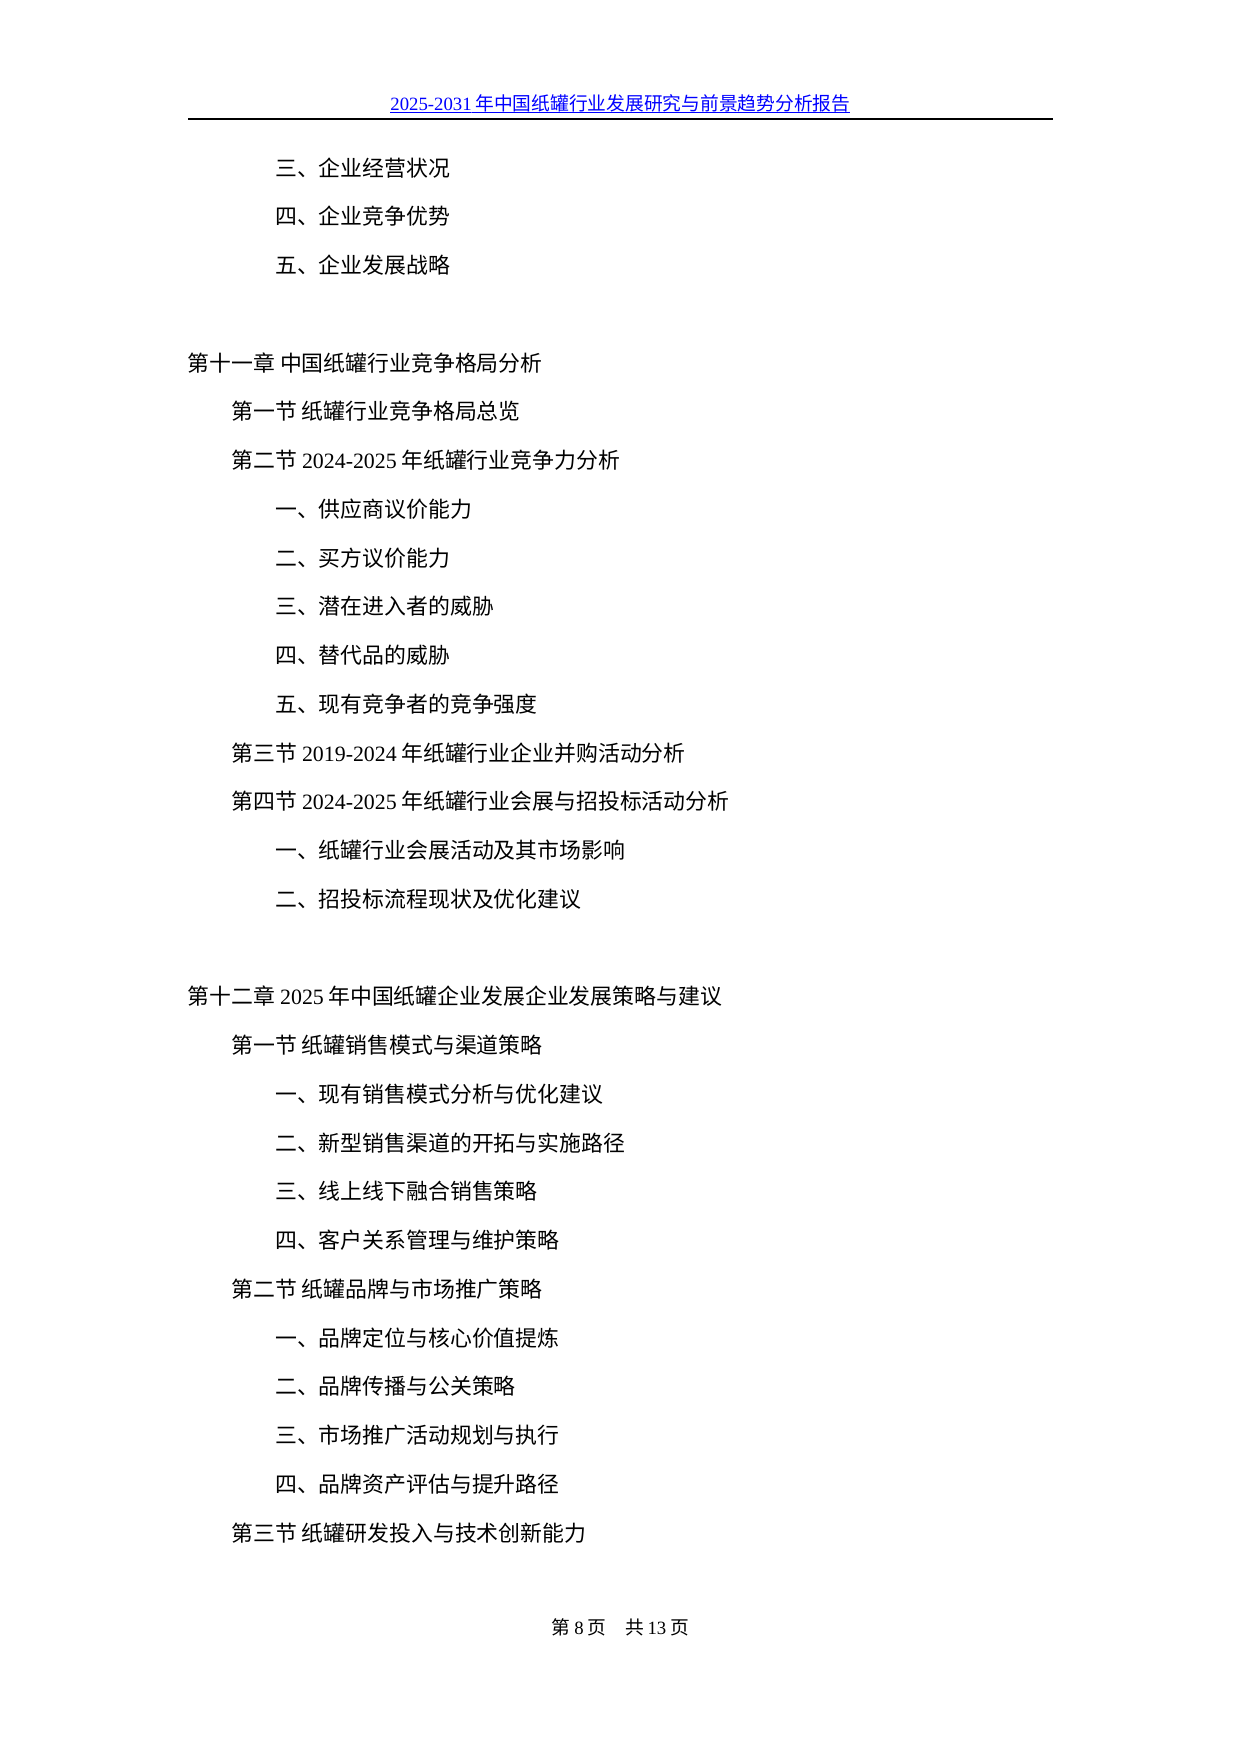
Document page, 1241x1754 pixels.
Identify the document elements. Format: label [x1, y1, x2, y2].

text [187, 150, 1053, 1548]
